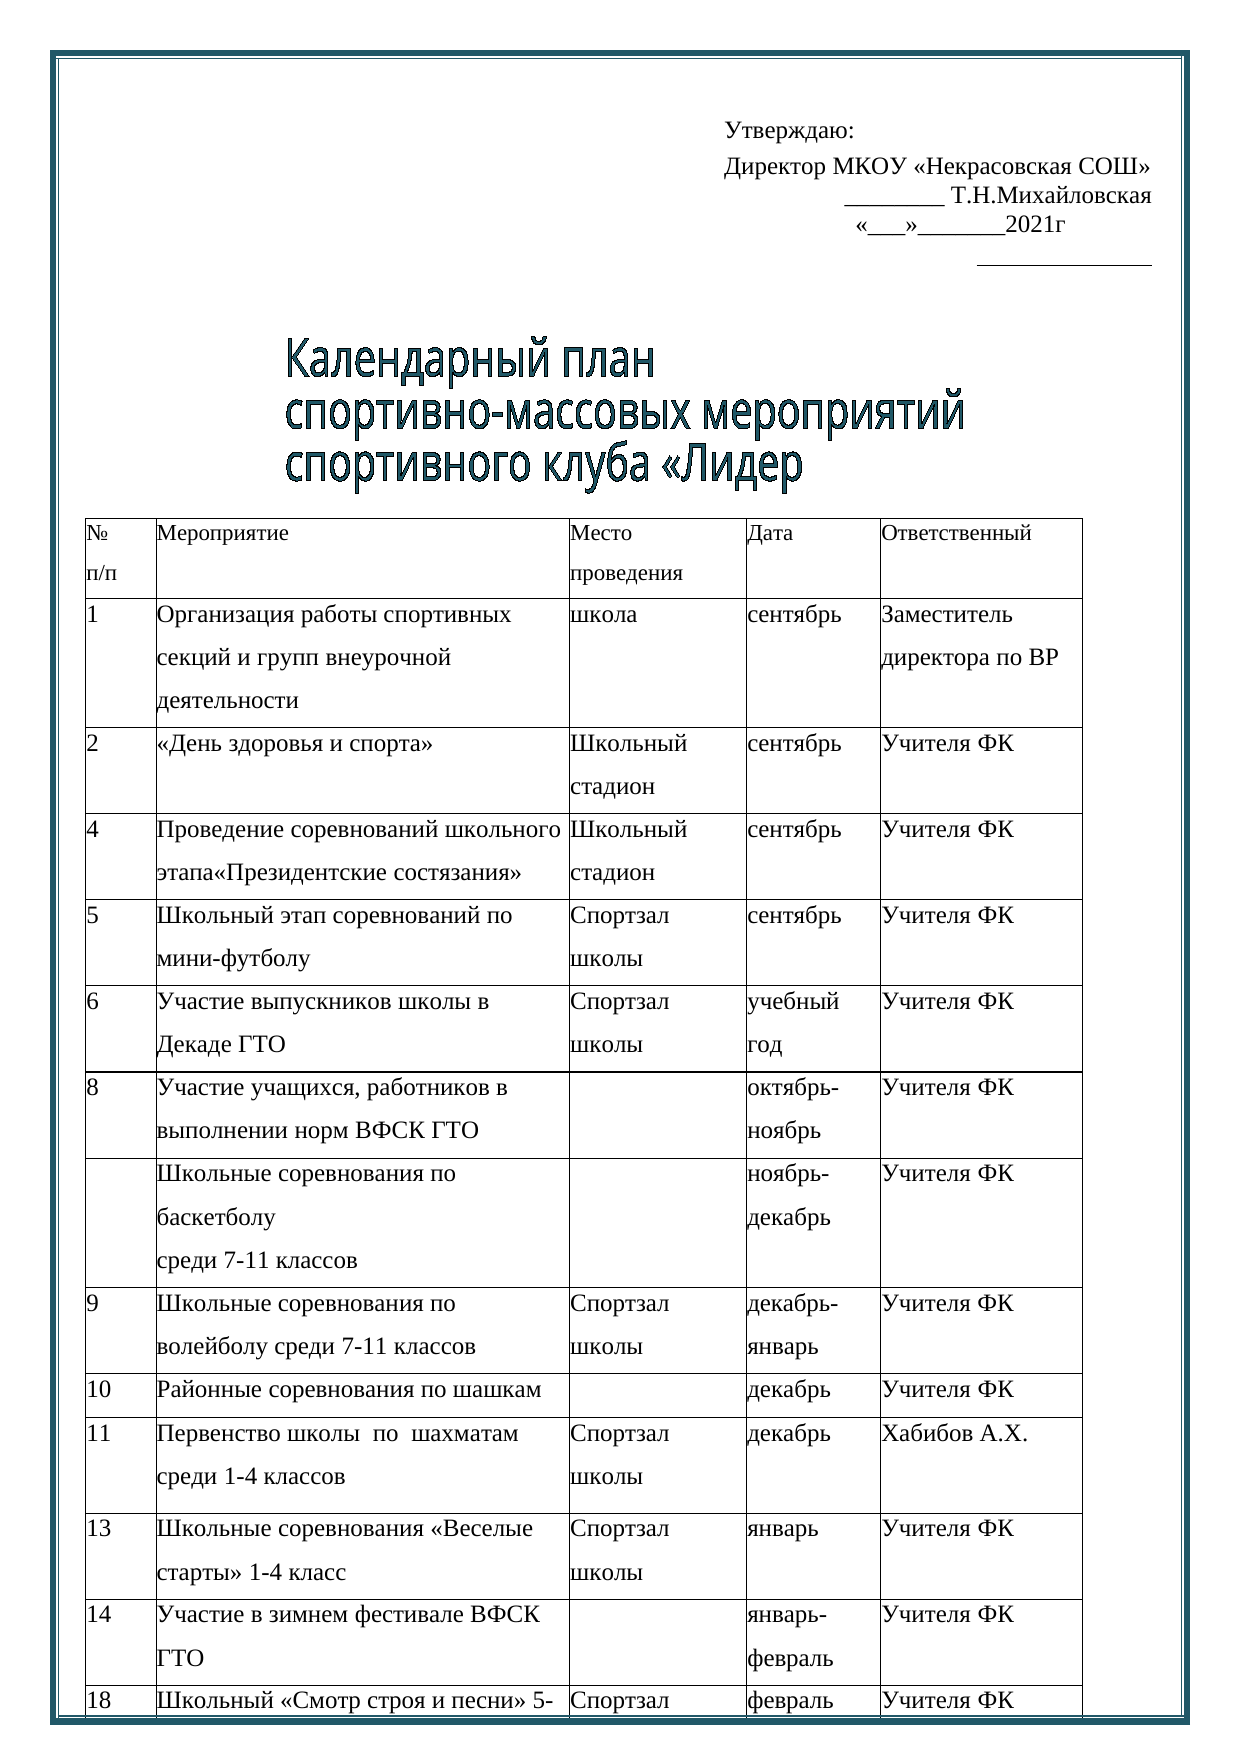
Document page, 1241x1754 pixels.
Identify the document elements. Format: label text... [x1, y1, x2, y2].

table_cell 8 [86, 1073, 156, 1157]
table_cell Учителя ФК [881, 1288, 1082, 1373]
table_header Место проведения [570, 519, 746, 598]
table_cell Спортзал школы [570, 986, 746, 1071]
text ________ Т.Н.Михайловская [74, 180, 1151, 209]
table_cell 11 [86, 1418, 156, 1512]
table_cell декабрь- январь [747, 1288, 880, 1373]
table_header Ответственный [881, 519, 1082, 598]
table_cell сентябрь [747, 599, 880, 727]
table_cell декабрь [747, 1418, 880, 1512]
table_cell 9 [86, 1288, 156, 1373]
table_header Дата [747, 519, 880, 598]
table_cell [570, 1600, 746, 1684]
table_cell учебный год [747, 986, 880, 1071]
table_header Мероприятие [157, 519, 569, 598]
table_cell Проведение соревнований школьного этапа«Президентские состязания» [157, 814, 569, 899]
table_cell Районные соревнования по шашкам [157, 1374, 569, 1417]
table_cell Школьные соревнования «Веселые старты» 1-4 класс [157, 1514, 569, 1598]
table_cell Школьные соревнования по баскетболу среди 7-11 классов [157, 1159, 569, 1287]
table_cell Спортзал школы [570, 1514, 746, 1598]
table_cell Участие учащихся, работников в выполнении норм ВФСК ГТО [157, 1073, 569, 1157]
table_cell Первенство школы по шахматам среди 1-4 классов [157, 1418, 569, 1512]
table_cell 18 [86, 1686, 156, 1715]
table_cell [570, 1159, 746, 1287]
table_cell Школьные соревнования по волейболу среди 7-11 классов [157, 1288, 569, 1373]
table_cell сентябрь [747, 814, 880, 899]
text Утверждаю: [74, 115, 1153, 144]
table_cell 14 [86, 1600, 156, 1684]
text «___»_______2021г [74, 209, 1176, 237]
table_cell Учителя ФК [881, 900, 1082, 985]
table_cell Участие выпускников школы в Декаде ГТО [157, 986, 569, 1071]
table_cell октябрь- ноябрь [747, 1073, 880, 1157]
table_cell Спортзал школы [570, 1418, 746, 1512]
table_cell Школьный стадион [570, 814, 746, 899]
table_cell сентябрь [747, 728, 880, 813]
table_cell февраль [747, 1686, 880, 1715]
table_cell Участие в зимнем фестивале ВФСК ГТО [157, 1600, 569, 1684]
table_cell [570, 1073, 746, 1157]
table_cell Заместитель директора по ВР [881, 599, 1082, 727]
table_cell Учителя ФК [881, 1159, 1082, 1287]
table_cell Спортзал школы [570, 1686, 746, 1715]
table_cell [570, 1374, 746, 1417]
table_cell декабрь [747, 1374, 880, 1417]
table_cell 2 [86, 728, 156, 813]
table_cell Хабибов А.Х. [881, 1418, 1082, 1512]
table_cell школа [570, 599, 746, 727]
table_cell Учителя ФК [881, 986, 1082, 1071]
table_cell 4 [86, 814, 156, 899]
table_cell Спортзал школы [570, 900, 746, 985]
table_cell Учителя ФК [881, 728, 1082, 813]
table_header № п/п [86, 519, 156, 598]
table_cell Учителя ФК [881, 1374, 1082, 1417]
table_cell ноябрь- декабрь [747, 1159, 880, 1287]
table_cell «День здоровья и спорта» [157, 728, 569, 813]
table_cell Учителя ФК [881, 1686, 1082, 1715]
table_cell сентябрь [747, 900, 880, 985]
text Директор МКОУ «Некрасовская СОШ» [74, 151, 1153, 180]
table_cell Организация работы спортивных секций и групп внеурочной деятельности [157, 599, 569, 727]
table_cell Учителя ФК [881, 1600, 1082, 1684]
table_cell Учителя ФК [881, 814, 1082, 899]
table_cell Учителя ФК [881, 1073, 1082, 1157]
table_cell 1 [86, 599, 156, 727]
table_cell 10 [86, 1374, 156, 1417]
table_cell [86, 1159, 156, 1287]
table_cell 13 [86, 1514, 156, 1598]
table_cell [157, 1686, 569, 1715]
table_cell Спортзал школы [570, 1288, 746, 1373]
table_cell январь- февраль [747, 1600, 880, 1684]
table_cell Школьный этап соревнований по мини-футболу [157, 900, 569, 985]
table_cell 5 [86, 900, 156, 985]
table_cell Учителя ФК [881, 1514, 1082, 1598]
table_cell 6 [86, 986, 156, 1071]
table_cell Школьный стадион [570, 728, 746, 813]
table_cell январь [747, 1514, 880, 1598]
